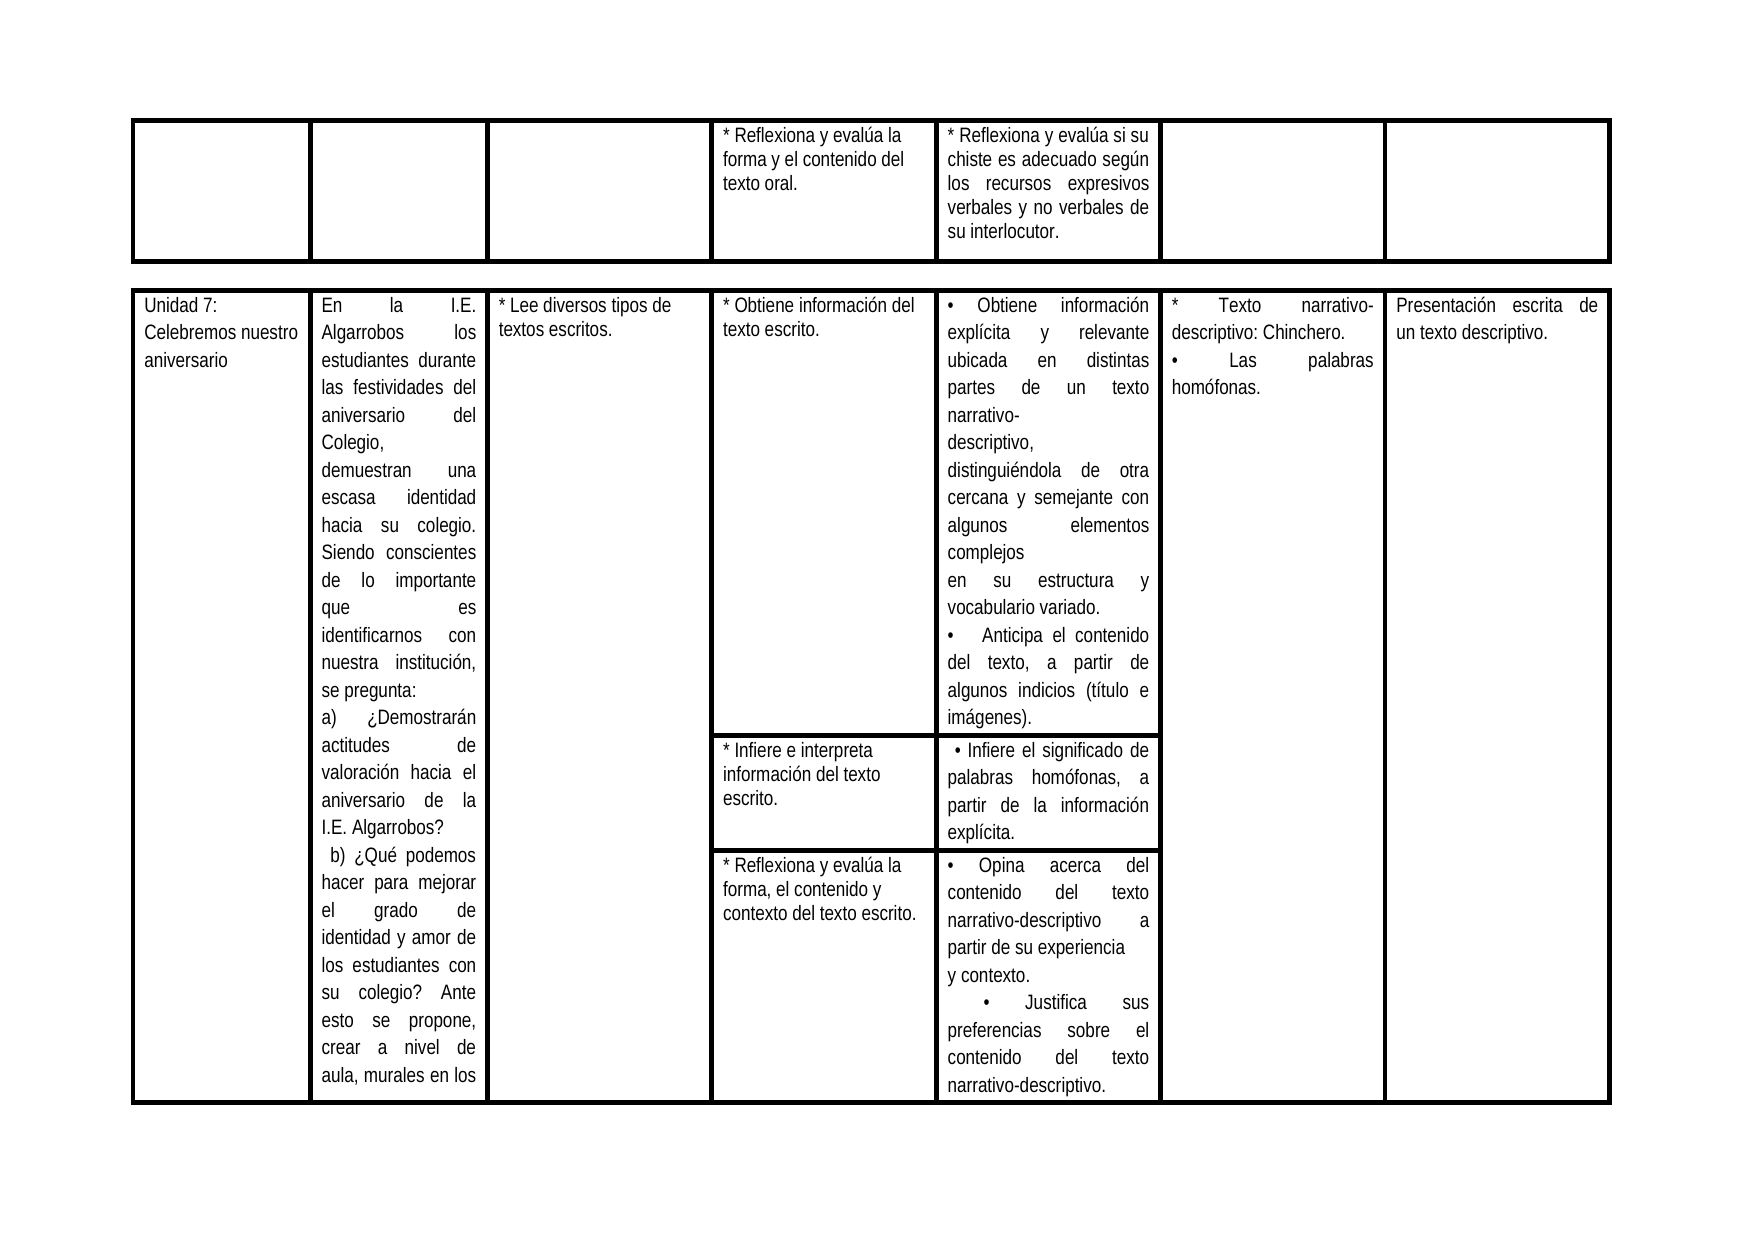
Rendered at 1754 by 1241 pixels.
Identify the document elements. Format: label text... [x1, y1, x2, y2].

table_cell * Reflexiona y evalúa si su chiste es adecuado según los recursos expresivos verbales y no verbales de su interlocutor. [939, 123, 1158, 259]
table_header En la I.E. Algarrobos los estudiantes durante las festividades del aniversario del Colegio, demuestran una escasa identidad hacia su colegio. Siendo conscientes de lo importante que es identificarnos con nuestra institución, se pregunta: a) ¿Demostrarán actitudes de valoración hacia el aniversario de la I.E. Algarrobos? b) ¿Qué podemos hacer para mejorar el grado de identidad y amor de los estudiantes con su colegio? Ante esto se propone, crear a nivel de aula, murales en los que se den a conocer la historia, símbolos, himno, personal que labora, etc., a la vez que se crearán textos diversos alusivos al aniversario del Colegio Algarrobos. [313, 293, 485, 1100]
table_header * Texto narrativo-descriptivo: Chinchero. • Las palabras homófonas. [1163, 293, 1383, 1100]
table_header • Obtiene información explícita y relevante ubicada en distintas partes de un texto narrativo- descriptivo, distinguiéndola de otra cercana y semejante con algunos elementos complejos en su estructura y vocabulario variado. • Anticipa el contenido del texto, a partir de algunos indicios (título e imágenes). [939, 293, 1158, 733]
table_cell * Reflexiona y evalúa la forma, el contenido y contexto del texto escrito. [714, 853, 934, 1100]
table_header Presentación escrita de un texto descriptivo. [1387, 293, 1607, 1100]
table_cell • Infiere el significado de palabras homófonas, a partir de la información explícita. [939, 738, 1158, 848]
table_cell * Infiere e interpreta información del texto escrito. [714, 738, 934, 848]
table_cell • Opina acerca del contenido del texto narrativo-descriptivo a partir de su experiencia y contexto. • Justifica sus preferencias sobre el contenido del texto narrativo-descriptivo. [939, 853, 1158, 1100]
table_cell * Reflexiona y evalúa la forma y el contenido del texto oral. [714, 123, 934, 259]
table_header Unidad 7: Celebremos nuestro aniversario [135, 293, 308, 1100]
table_header * Obtiene información del texto escrito. [714, 293, 934, 733]
table_header * Lee diversos tipos de textos escritos. [490, 293, 709, 1100]
